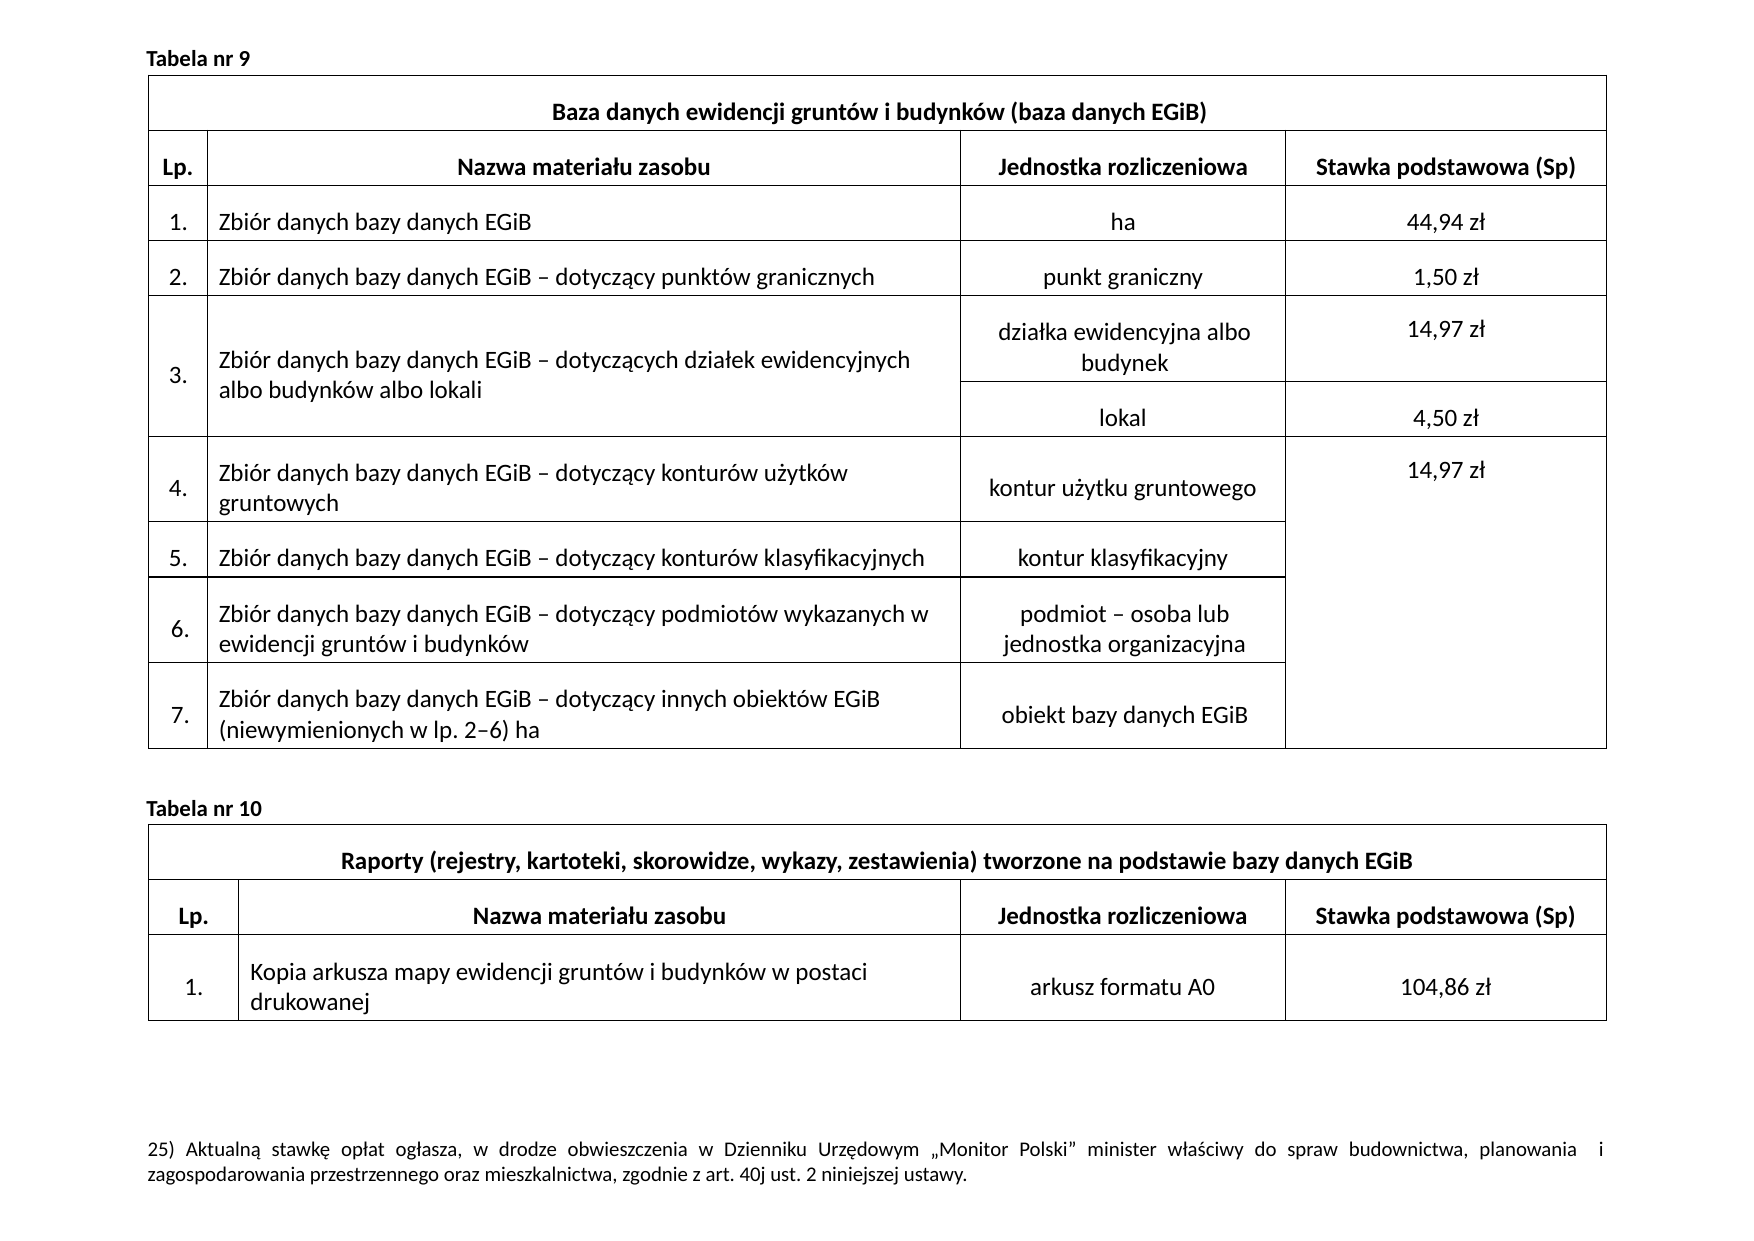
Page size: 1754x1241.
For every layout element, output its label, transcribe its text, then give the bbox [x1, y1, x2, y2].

table_cell Jednostka rozliczeniowa [961, 131, 1285, 184]
table_cell Zbiór danych bazy danych EGiB – dotyczący innych obiektów EGiB (niewymienionych w lp. 2–6) ha [208, 663, 960, 748]
table_cell Lp. [149, 131, 207, 184]
table_cell 104,86 zł [1286, 935, 1606, 1020]
table_cell Zbiór danych bazy danych EGiB – dotyczących działek ewidencyjnych albo budynków albo lokali [208, 296, 960, 436]
table_cell Zbiór danych bazy danych EGiB – dotyczący konturów użytków gruntowych [208, 437, 960, 521]
table_cell punkt graniczny [961, 241, 1285, 295]
table_cell 5. [149, 522, 207, 576]
table_cell 4. [149, 437, 207, 521]
table_cell Nazwa materiału zasobu [239, 880, 960, 934]
table_cell 2. [149, 241, 207, 295]
table_header Raporty (rejestry, kartoteki, skorowidze, wykazy, zestawienia) tworzone na podstawie bazy danych EGiB [149, 825, 1606, 879]
table_cell podmiot – osoba lub jednostka organizacyjna [961, 578, 1285, 662]
table_cell 14,97 zł [1286, 296, 1606, 381]
subtitle Tabela nr 10 [146, 794, 1591, 822]
table_cell Kopia arkusza mapy ewidencji gruntów i budynków w postaci drukowanej [239, 935, 960, 1020]
table_cell Lp. [149, 880, 238, 934]
table_cell działka ewidencyjna albo budynek [961, 296, 1285, 381]
table_cell arkusz formatu A0 [961, 935, 1285, 1020]
table_cell Stawka podstawowa (Sp) [1286, 131, 1606, 184]
table_cell 1,50 zł [1286, 241, 1606, 295]
table_cell Zbiór danych bazy danych EGiB – dotyczący punktów granicznych [208, 241, 960, 295]
table_cell 1. [149, 935, 238, 1020]
table_cell 6. [149, 578, 207, 662]
subtitle Tabela nr 9 [146, 44, 1591, 72]
table_header Baza danych ewidencji gruntów i budynków (baza danych EGiB) [149, 76, 1285, 129]
table_cell 3. [149, 296, 207, 436]
table_cell Zbiór danych bazy danych EGiB – dotyczący podmiotów wykazanych w ewidencji gruntów i budynków [208, 578, 960, 662]
table_cell ha [961, 186, 1285, 240]
table_cell 4,50 zł [1286, 382, 1606, 436]
table_cell kontur użytku gruntowego [961, 437, 1285, 521]
table_cell Zbiór danych bazy danych EGiB – dotyczący konturów klasyfikacyjnych [208, 522, 960, 576]
table_cell Stawka podstawowa (Sp) [1286, 880, 1606, 934]
table_cell 7. [149, 663, 207, 748]
table_cell lokal [961, 382, 1285, 436]
table_cell kontur klasyfikacyjny [961, 522, 1285, 576]
table_cell 14,97 zł [1286, 437, 1606, 748]
table_cell Zbiór danych bazy danych EGiB [208, 186, 960, 240]
table_cell obiekt bazy danych EGiB [961, 663, 1285, 748]
table_cell Jednostka rozliczeniowa [961, 880, 1285, 934]
table_cell Nazwa materiału zasobu [208, 131, 960, 184]
table_cell 1. [149, 186, 207, 240]
table_header [1285, 76, 1606, 129]
table_cell 44,94 zł [1286, 186, 1606, 240]
